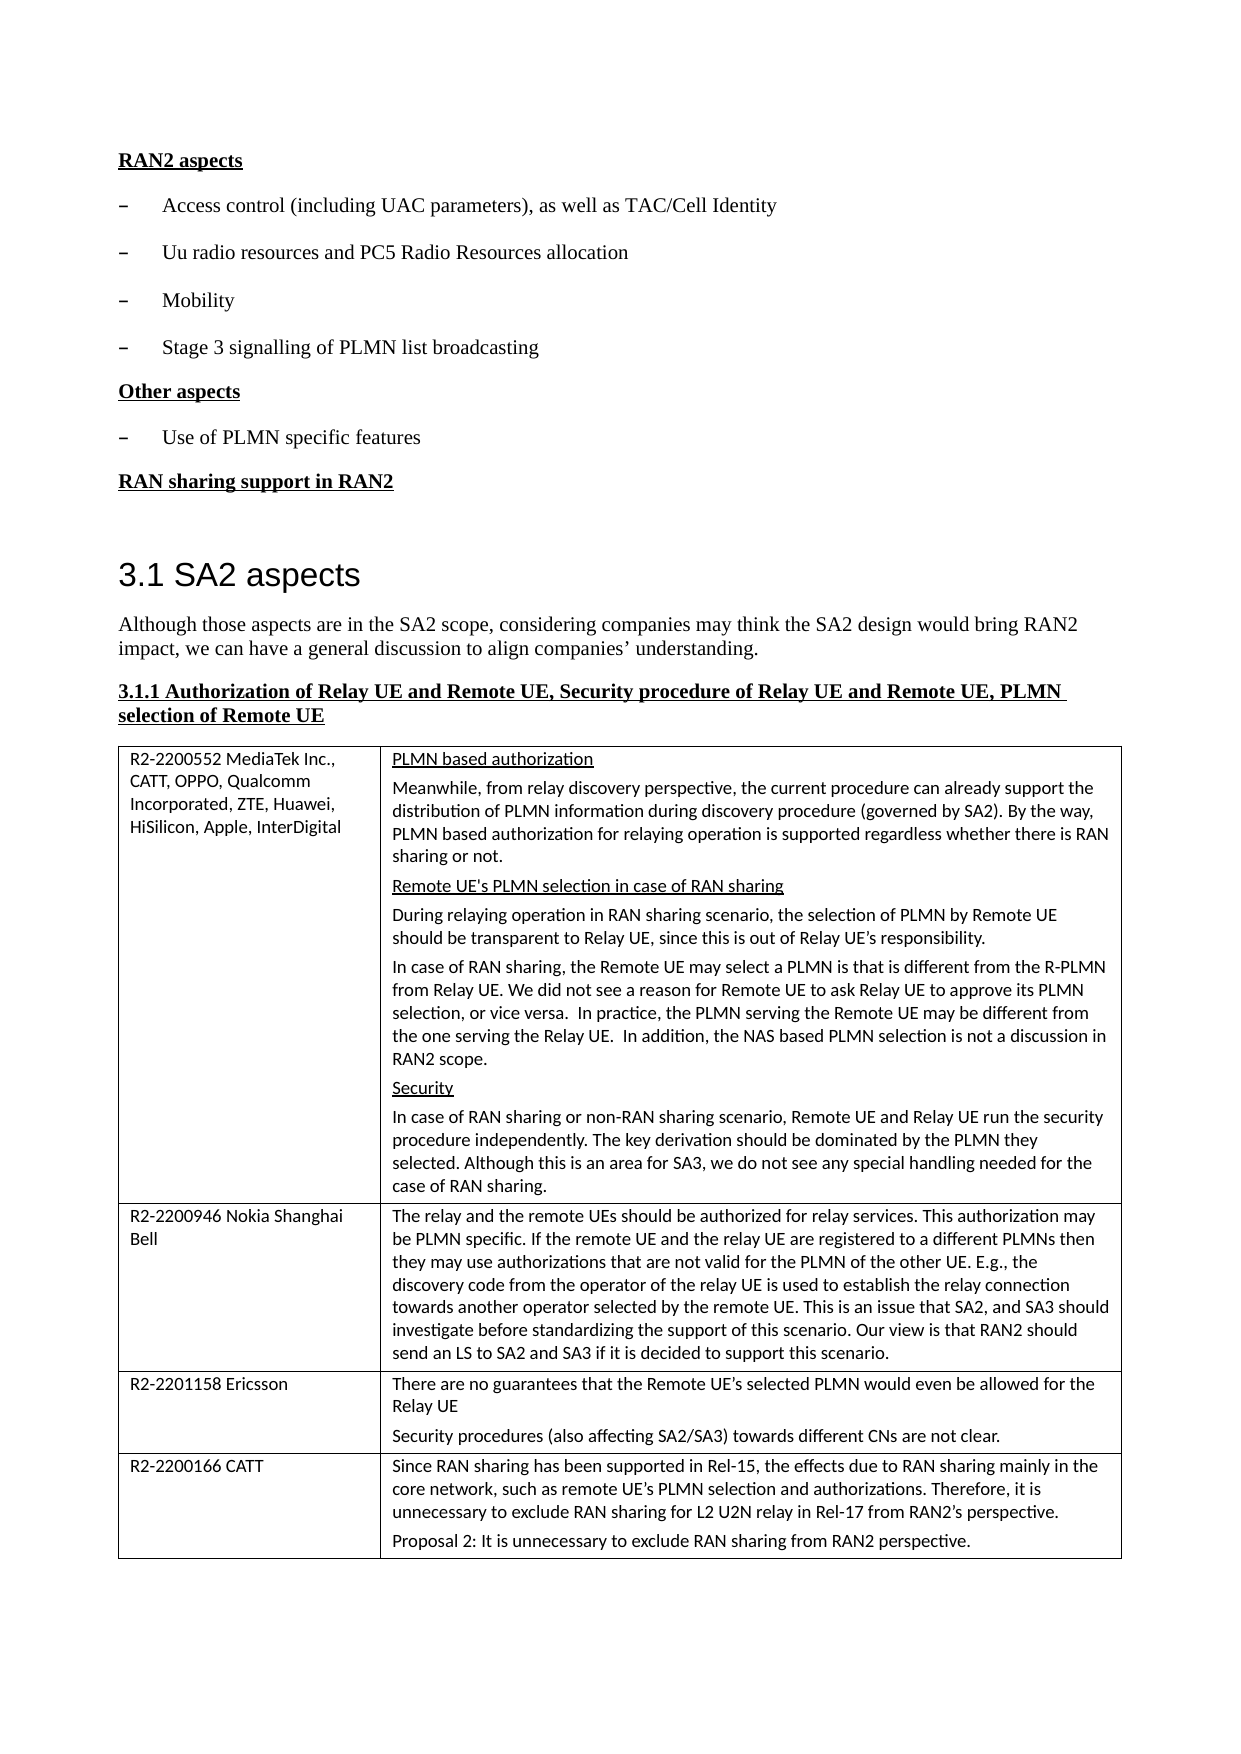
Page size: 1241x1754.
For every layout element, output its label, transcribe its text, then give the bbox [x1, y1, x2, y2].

text RAN2 aspects [118, 147, 1122, 172]
table_cell R2-2201158 Ericsson [119, 1372, 380, 1453]
subtitle 3.1.1 Authorization of Relay UE and Remote UE, Security procedure of Relay UE and Remote UE, PLMN selection of Remote UE [118, 679, 1122, 727]
list Mobility [118, 285, 1122, 313]
list Uu radio resources and PC5 Radio Resources allocation [118, 237, 1122, 266]
table_cell There are no guarantees that the Remote UE’s selected PLMN would even be allowed for the Relay UE Security procedures (also affecting SA2/SA3) towards different CNs are not clear. [381, 1372, 1121, 1453]
text Although those aspects are in the SA2 scope, considering companies may think the SA2 design would bring RAN2 impact, we can have a general discussion to align companies’ understanding. [118, 612, 1122, 660]
list Stage 3 signalling of PLMN list broadcasting [118, 332, 1122, 360]
table_header PLMN based authorization Meanwhile, from relay discovery perspective, the current procedure can already support the distribution of PLMN information during discovery procedure (governed by SA2). By the way, PLMN based authorization for relaying operation is supported regardless whether there is RAN sharing or not. Remote UE's PLMN selection in case of RAN sharing During relaying operation in RAN sharing scenario, the selection of PLMN by Remote UE should be transparent to Relay UE, since this is out of Relay UE’s responsibility. In case of RAN sharing, the Remote UE may select a PLMN is that is different from the R-PLMN from Relay UE. We did not see a reason for Remote UE to ask Relay UE to approve its PLMN selection, or vice versa. In practice, the PLMN serving the Remote UE may be different from the one serving the Relay UE. In addition, the NAS based PLMN selection is not a discussion in RAN2 scope. Security In case of RAN sharing or non-RAN sharing scenario, Remote UE and Relay UE run the security procedure independently. The key derivation should be dominated by the PLMN they selected. Although this is an area for SA3, we do not see any special handling needed for the case of RAN sharing. [381, 747, 1121, 1203]
table_header R2-2200552 MediaTek Inc., CATT, OPPO, Qualcomm Incorporated, ZTE, Huawei, HiSilicon, Apple, InterDigital [119, 747, 380, 1203]
text RAN sharing support in RAN2 [118, 469, 1122, 493]
table_cell The relay and the remote UEs should be authorized for relay services. This authorization may be PLMN specific. If the remote UE and the relay UE are registered to a different PLMNs then they may use authorizations that are not valid for the PLMN of the other UE. E.g., the discovery code from the operator of the relay UE is used to establish the relay connection towards another operator selected by the remote UE. This is an issue that SA2, and SA3 should investigate before standardizing the support of this scenario. Our view is that RAN2 should send an LS to SA2 and SA3 if it is decided to support this scenario. [381, 1204, 1121, 1371]
table_cell R2-2200946 Nokia Shanghai Bell [119, 1204, 380, 1371]
list Access control (including UAC parameters), as well as TAC/Cell Identity [118, 190, 1122, 219]
list Use of PLMN specific features [118, 422, 1122, 450]
table_cell R2-2200166 CATT [119, 1454, 380, 1558]
table_cell Since RAN sharing has been supported in Rel-15, the effects due to RAN sharing mainly in the core network, such as remote UE’s PLMN selection and authorizations. Therefore, it is unnecessary to exclude RAN sharing for L2 U2N relay in Rel-17 from RAN2’s perspective. Proposal 2: It is unnecessary to exclude RAN sharing from RAN2 perspective. [381, 1454, 1121, 1558]
subtitle 3.1 SA2 aspects [118, 555, 1122, 593]
text Other aspects [118, 379, 1122, 403]
